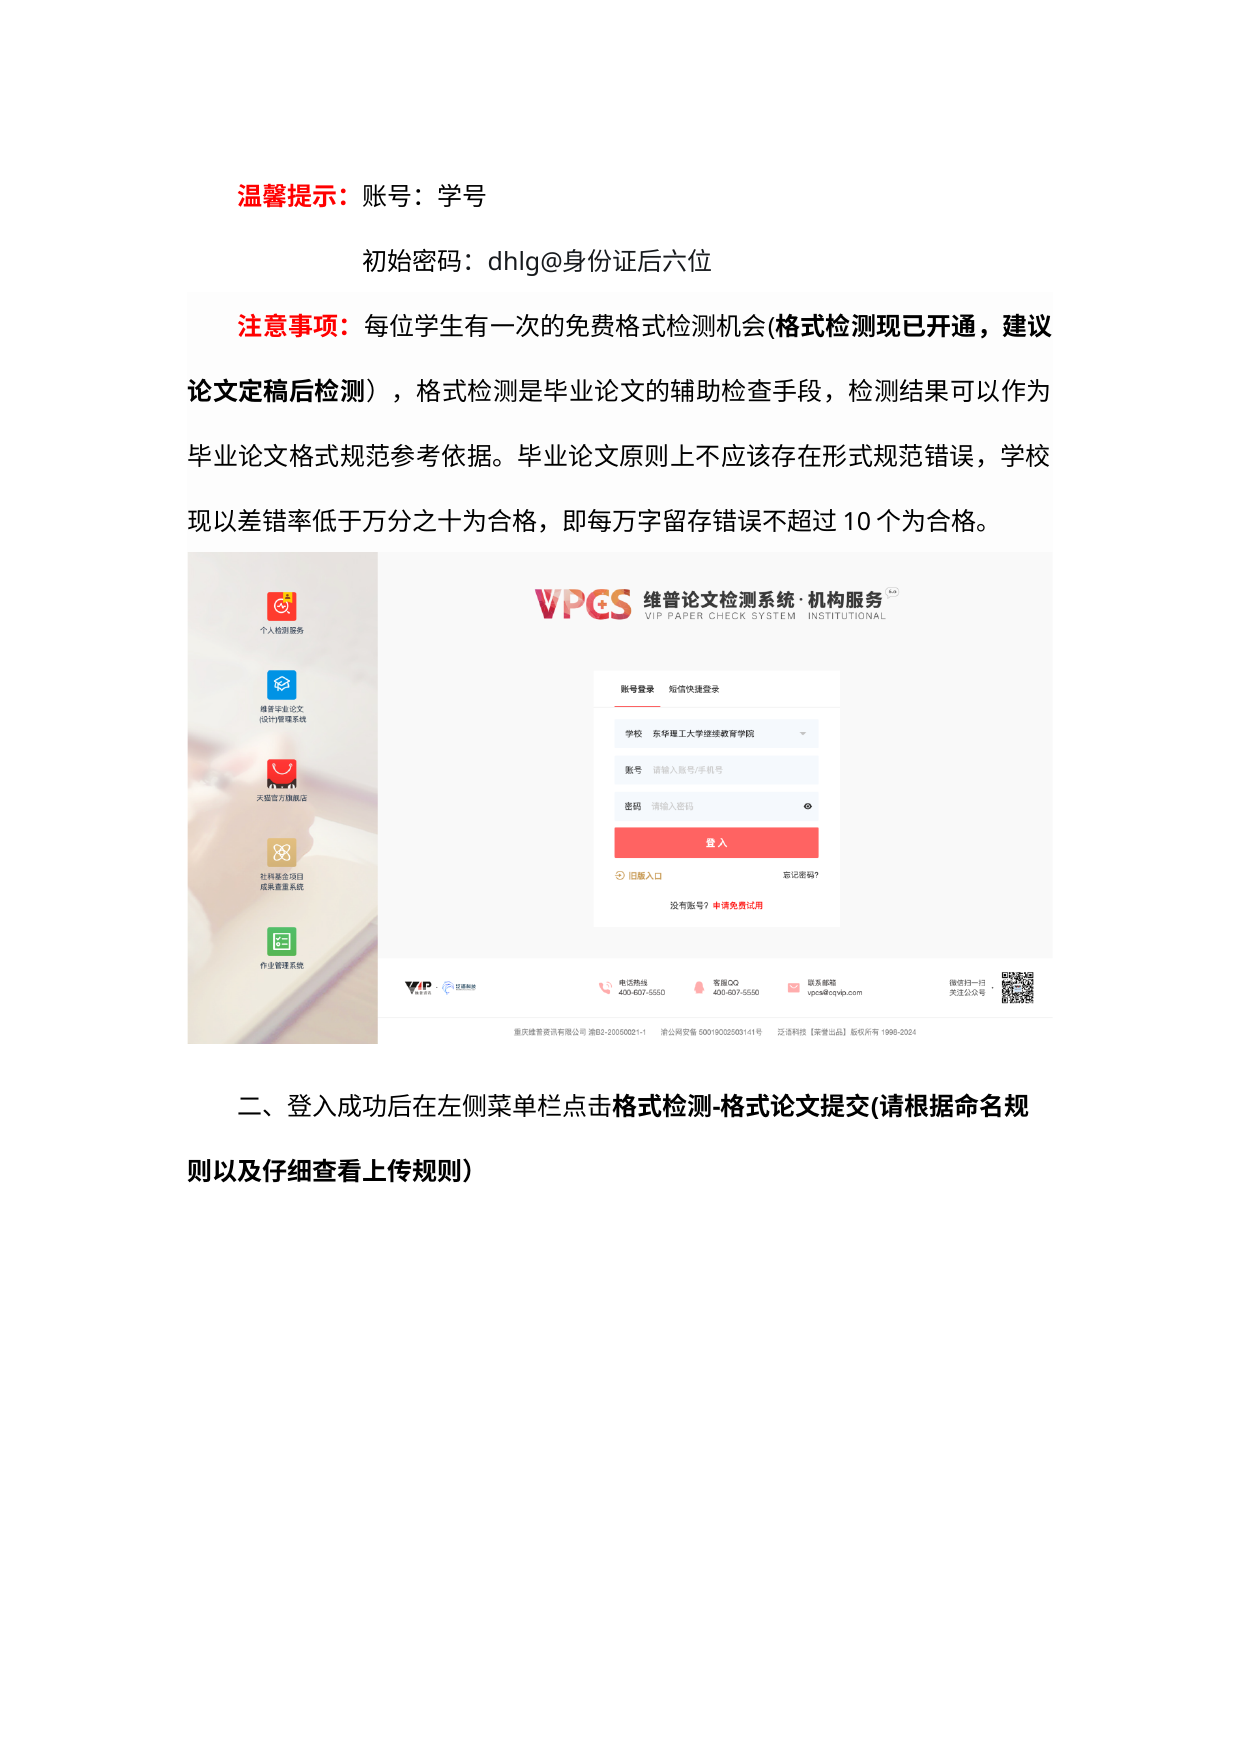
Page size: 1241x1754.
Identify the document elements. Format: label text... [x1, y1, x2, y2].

picture [187, 552, 1053, 1044]
text 初始密码：dhlg@身份证后六位 [187, 227, 1053, 292]
text 温馨提示：账号：学号 [187, 162, 1053, 227]
text 注意事项：每位学生有一次的免费格式检测机会(格式检测现已开通，建议论文定稿后检测），格式检测是毕业论文的辅助检查手段，检测结果可以作为毕业论文格式规范参考依据。毕业论文原则上不应该存在形式规范错误，学校现以差错率低于万分之十为合格，即每万字留存错误不超过10个为合格。 [187, 292, 1053, 552]
text 二、登入成功后在左侧菜单栏点击格式检测-格式论文提交(请根据命名规则以及仔细查看上传规则） [187, 1072, 1053, 1202]
